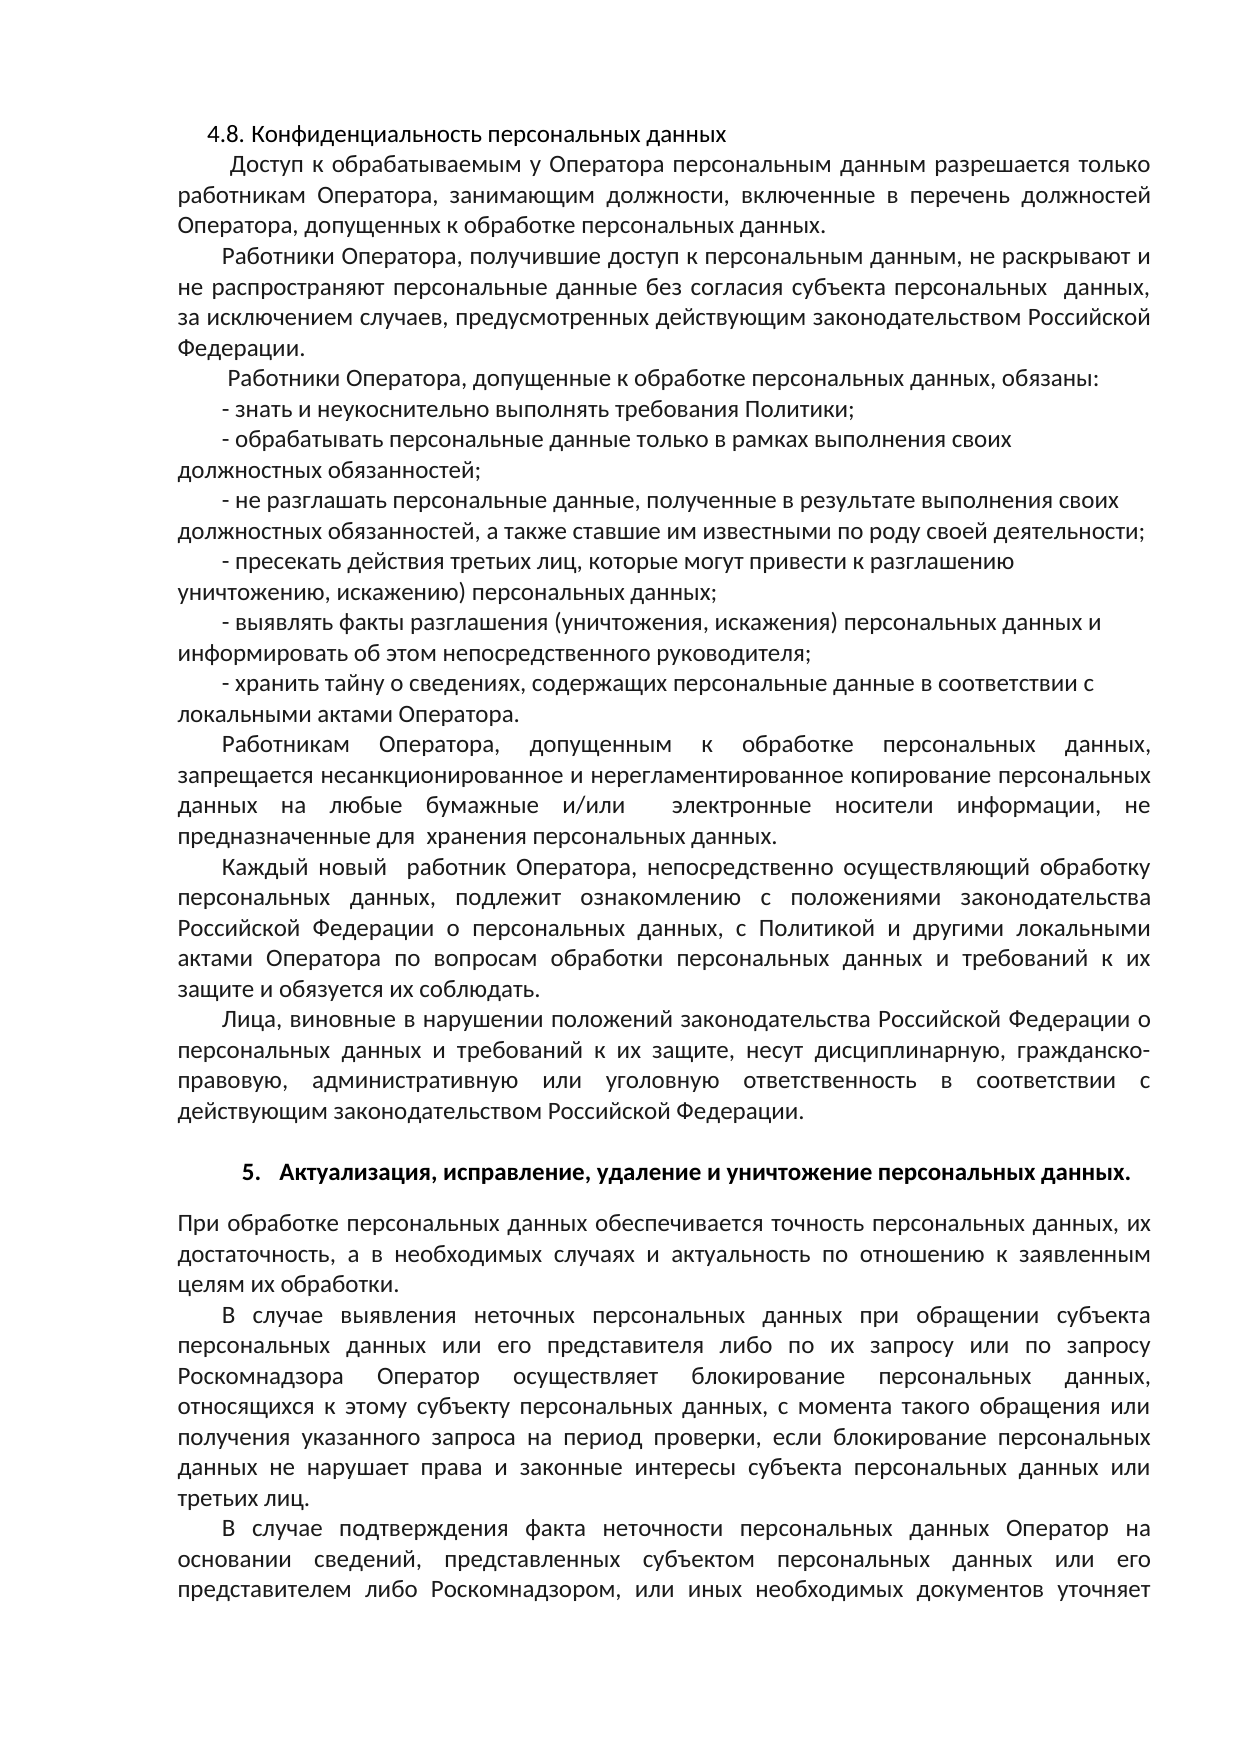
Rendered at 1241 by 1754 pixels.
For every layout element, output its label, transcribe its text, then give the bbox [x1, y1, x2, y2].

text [177, 1512, 1152, 1604]
text Доступ к обрабатываемым у Оператора персональным данным разрешается только работникам Оператора, занимающим должности, включенные в перечень должностей Оператора, допущенных к обработке персональных данных. [177, 149, 1152, 240]
text - не разглашать персональные данные, полученные в результате выполнения своих должностных обязанностей, а также ставшие им известными по роду своей деятельности; [177, 484, 1152, 545]
text Лица, виновные в нарушении положений законодательства Российской Федерации о персональных данных и требований к их защите, несут дисциплинарную, гражданско-правовую, административную или уголовную ответственность в соответствии с действующим законодательством Российской Федерации. [177, 1003, 1152, 1125]
text - хранить тайну о сведениях, содержащих персональные данные в соответствии с локальными актами Оператора. [177, 667, 1152, 728]
text В случае выявления неточных персональных данных при обращении субъекта персональных данных или его представителя либо по их запросу или по запросу Роскомнадзора Оператор осуществляет блокирование персональных данных, относящихся к этому субъекту персональных данных, с момента такого обращения или получения указанного запроса на период проверки, если блокирование персональных данных не нарушает права и законные интересы субъекта персональных данных или третьих лиц. [177, 1299, 1152, 1512]
text При обработке персональных данных обеспечивается точность персональных данных, их достаточность, а в необходимых случаях и актуальность по отношению к заявленным целям их обработки. [177, 1207, 1152, 1299]
text Работникам Оператора, допущенным к обработке персональных данных, запрещается несанкционированное и нерегламентированное копирование персональных данных на любые бумажные и/или электронные носители информации, не предназначенные для хранения персональных данных. [177, 728, 1152, 851]
text - выявлять факты разглашения (уничтожения, искажения) персональных данных и информировать об этом непосредственного руководителя; [177, 606, 1152, 667]
list Конфиденциальность персональных данных [177, 118, 1152, 149]
list Актуализация, исправление, удаление и уничтожение персональных данных. [222, 1156, 1152, 1186]
text - обрабатывать персональные данные только в рамках выполнения своих должностных обязанностей; [177, 423, 1152, 484]
text Каждый новый работник Оператора, непосредственно осуществляющий обработку персональных данных, подлежит ознакомлению с положениями законодательства Российской Федерации о персональных данных, с Политикой и другими локальными актами Оператора по вопросам обработки персональных данных и требований к их защите и обязуется их соблюдать. [177, 851, 1152, 1003]
text - знать и неукоснительно выполнять требования Политики; [177, 393, 1152, 423]
text Работники Оператора, допущенные к обработке персональных данных, обязаны: [177, 362, 1152, 393]
text Работники Оператора, получившие доступ к персональным данным, не раскрывают и не распространяют персональные данные без согласия субъекта персональных данных, за исключением случаев, предусмотренных действующим законодательством Российской Федерации. [177, 240, 1152, 362]
text - пресекать действия третьих лиц, которые могут привести к разглашению уничтожению, искажению) персональных данных; [177, 545, 1152, 606]
